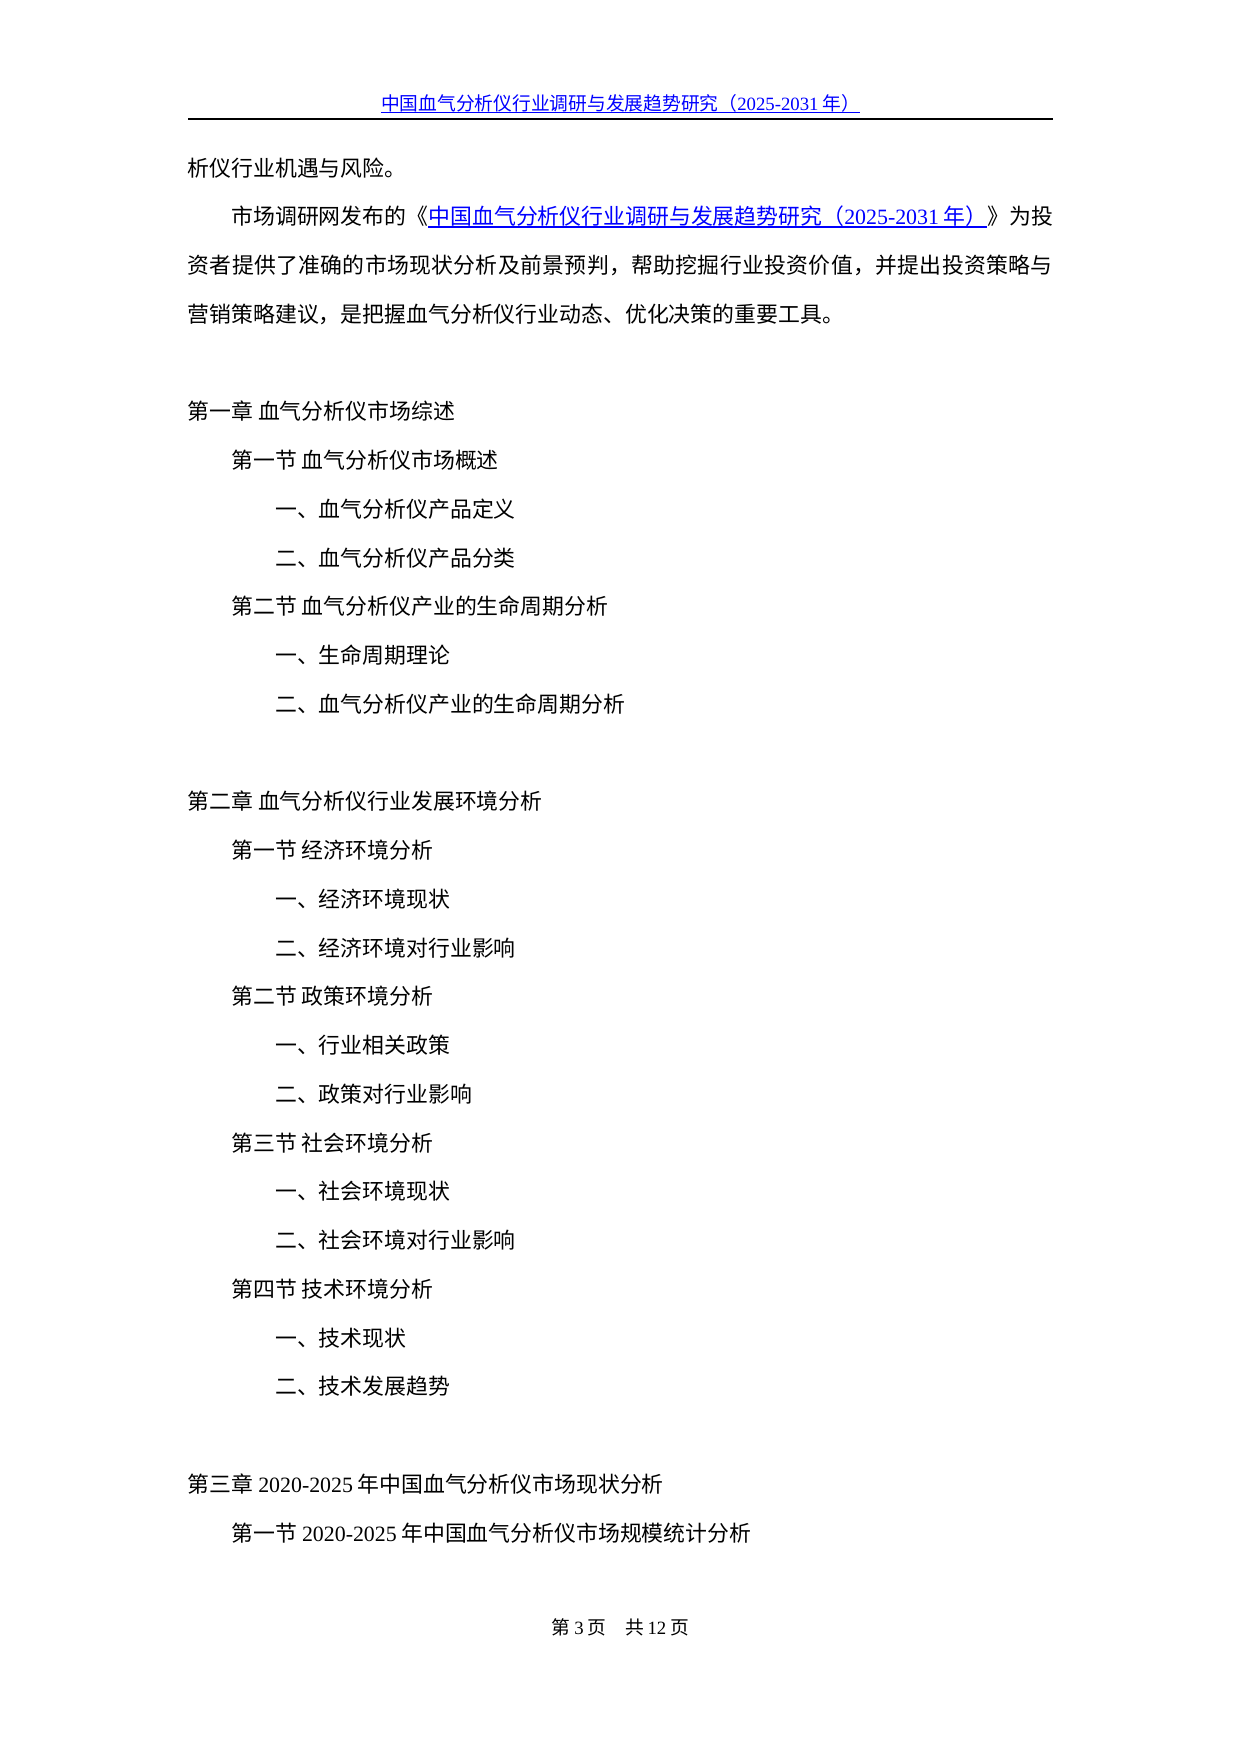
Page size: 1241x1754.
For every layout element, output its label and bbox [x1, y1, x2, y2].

text [187, 150, 1053, 1548]
